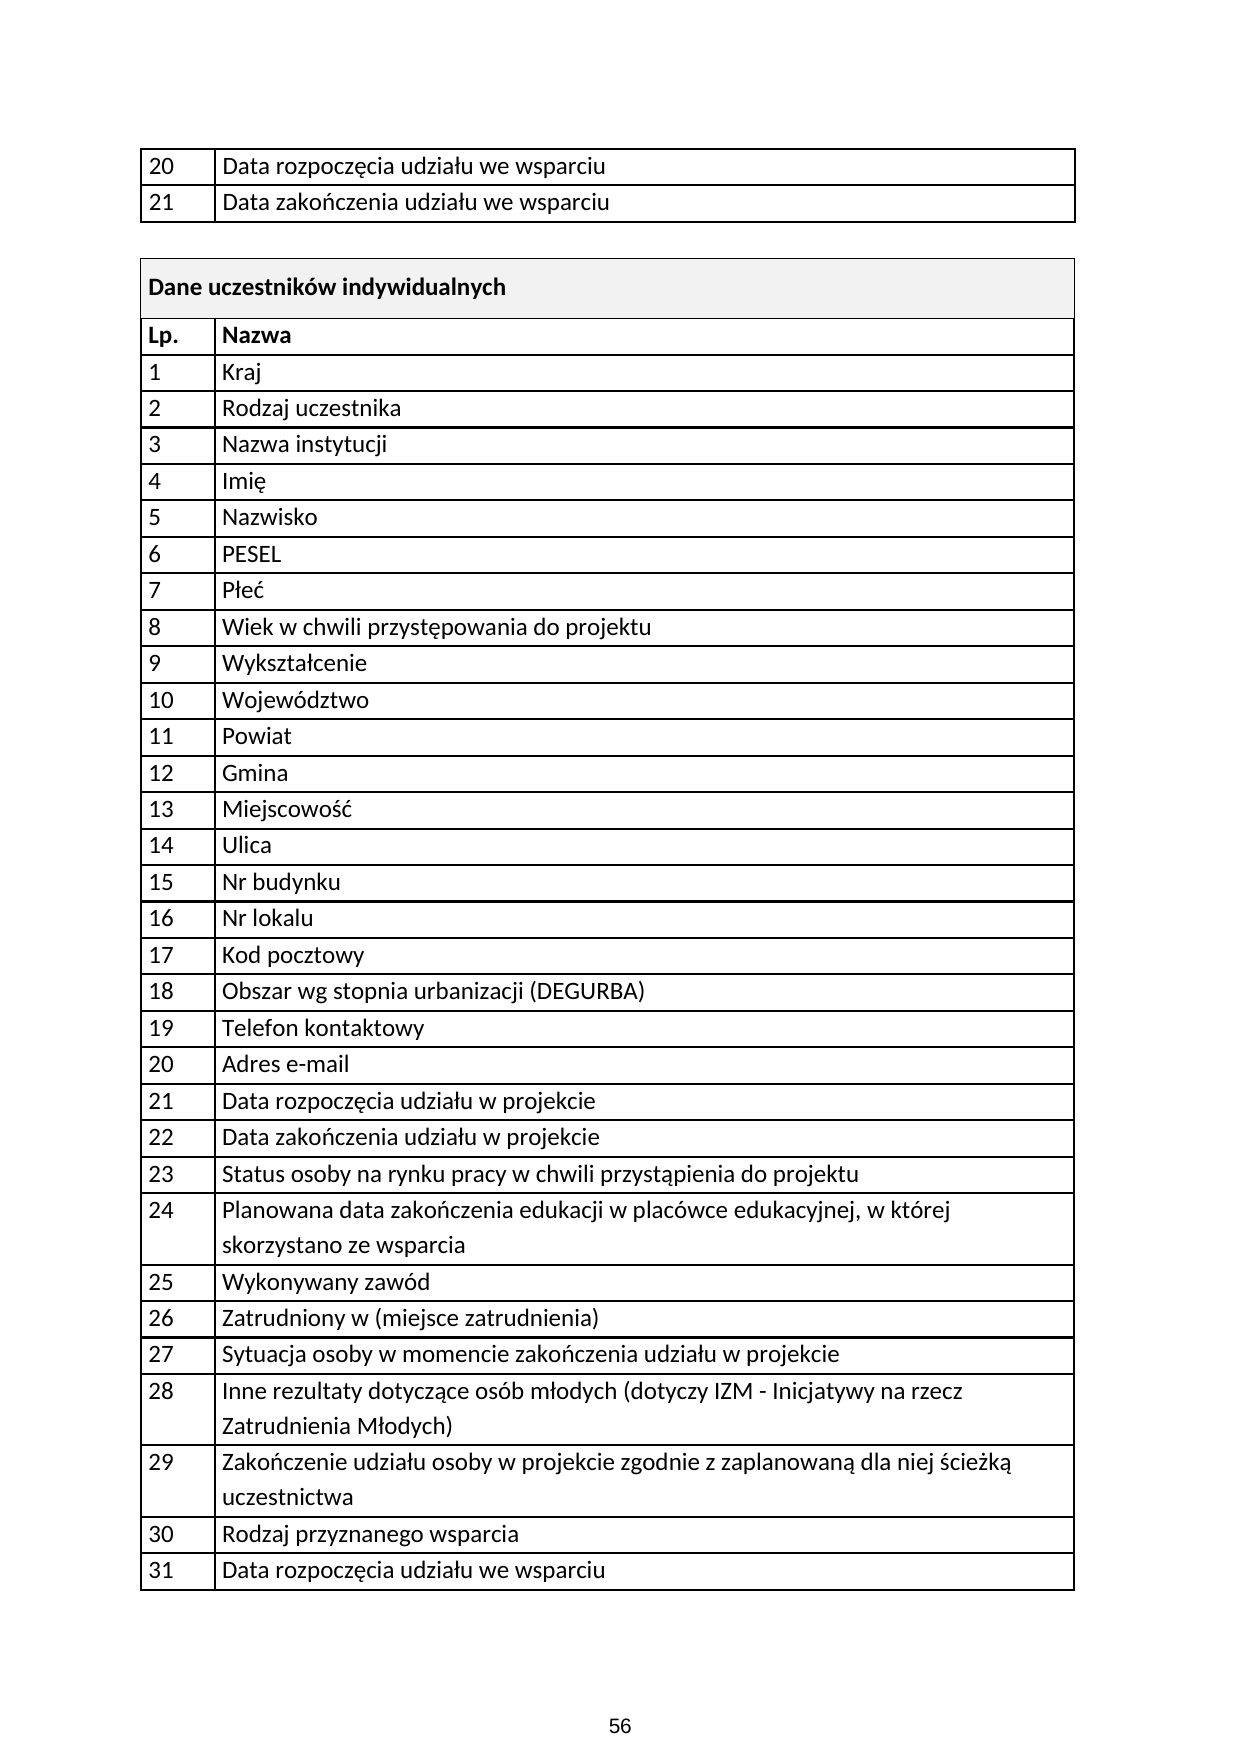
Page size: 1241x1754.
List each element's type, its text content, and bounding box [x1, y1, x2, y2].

table_cell 4 [142, 465, 214, 499]
table_cell Kod pocztowy [216, 939, 1073, 973]
table_cell 8 [142, 611, 214, 645]
table_cell 30 [142, 1518, 214, 1552]
table_cell PESEL [216, 538, 1073, 572]
table_cell 22 [142, 1121, 214, 1156]
table_cell Obszar wg stopnia urbanizacji (DEGURBA) [216, 975, 1073, 1010]
table_cell Planowana data zakończenia edukacji w placówce edukacyjnej, w której skorzystano ze wsparcia [216, 1194, 1073, 1263]
table_cell 21 [142, 1085, 214, 1119]
table_cell Data rozpoczęcia udziału w projekcie [216, 1085, 1073, 1119]
table_cell Adres e-mail [216, 1048, 1073, 1083]
table_cell Status osoby na rynku pracy w chwili przystąpienia do projektu [216, 1158, 1073, 1192]
table_cell 20 [142, 150, 214, 184]
table_cell Telefon kontaktowy [216, 1012, 1073, 1046]
table_cell 15 [142, 866, 214, 900]
table_cell Nazwa [216, 319, 1073, 353]
table_cell 27 [142, 1339, 214, 1373]
table_cell 7 [142, 574, 214, 609]
table_cell 12 [142, 757, 214, 791]
table_cell 11 [142, 720, 214, 754]
table_cell 5 [142, 501, 214, 536]
table_cell 1 [142, 356, 214, 390]
table_cell Lp. [142, 319, 214, 353]
table_cell Rodzaj przyznanego wsparcia [216, 1518, 1073, 1552]
table_cell 28 [142, 1375, 214, 1444]
table_cell 21 [142, 186, 214, 221]
table_cell 24 [142, 1194, 214, 1263]
table_cell Zakończenie udziału osoby w projekcie zgodnie z zaplanowaną dla niej ścieżką uczestnictwa [216, 1446, 1073, 1516]
table_header Dane uczestników indywidualnych [141, 259, 1074, 318]
table_cell 25 [142, 1266, 214, 1300]
table_cell 3 [142, 429, 214, 463]
table_cell Data zakończenia udziału w projekcie [216, 1121, 1073, 1156]
table_cell Inne rezultaty dotyczące osób młodych (dotyczy IZM - Inicjatywy na rzecz Zatrudnienia Młodych) [216, 1375, 1073, 1444]
table_cell 10 [142, 684, 214, 718]
table_cell Rodzaj uczestnika [216, 392, 1073, 426]
table_cell Miejscowość [216, 793, 1073, 827]
table_cell 9 [142, 647, 214, 682]
table_cell 19 [142, 1012, 214, 1046]
table_cell Zatrudniony w (miejsce zatrudnienia) [216, 1302, 1073, 1336]
table_cell Płeć [216, 574, 1073, 609]
table_cell 31 [142, 1554, 214, 1589]
table_cell Wykształcenie [216, 647, 1073, 682]
table_cell Data zakończenia udziału we wsparciu [216, 186, 1074, 221]
table_cell Wykonywany zawód [216, 1266, 1073, 1300]
table_cell Kraj [216, 356, 1073, 390]
table_cell 23 [142, 1158, 214, 1192]
table_cell 26 [142, 1302, 214, 1336]
table_cell 16 [142, 903, 214, 937]
table_cell Data rozpoczęcia udziału we wsparciu [216, 1554, 1073, 1589]
table_cell 14 [142, 830, 214, 864]
table_cell Data rozpoczęcia udziału we wsparciu [216, 150, 1074, 184]
table_cell 13 [142, 793, 214, 827]
table_cell Nazwa instytucji [216, 429, 1073, 463]
table_cell Imię [216, 465, 1073, 499]
table_cell Ulica [216, 830, 1073, 864]
table_cell Wiek w chwili przystępowania do projektu [216, 611, 1073, 645]
table_cell 6 [142, 538, 214, 572]
table_cell 29 [142, 1446, 214, 1516]
table_cell Sytuacja osoby w momencie zakończenia udziału w projekcie [216, 1339, 1073, 1373]
table_cell 18 [142, 975, 214, 1010]
table_cell Gmina [216, 757, 1073, 791]
table_cell 2 [142, 392, 214, 426]
table_cell Powiat [216, 720, 1073, 754]
table_cell Nr lokalu [216, 903, 1073, 937]
table_cell Nazwisko [216, 501, 1073, 536]
table_cell 20 [142, 1048, 214, 1083]
table_cell Nr budynku [216, 866, 1073, 900]
table_cell 17 [142, 939, 214, 973]
table_cell Województwo [216, 684, 1073, 718]
